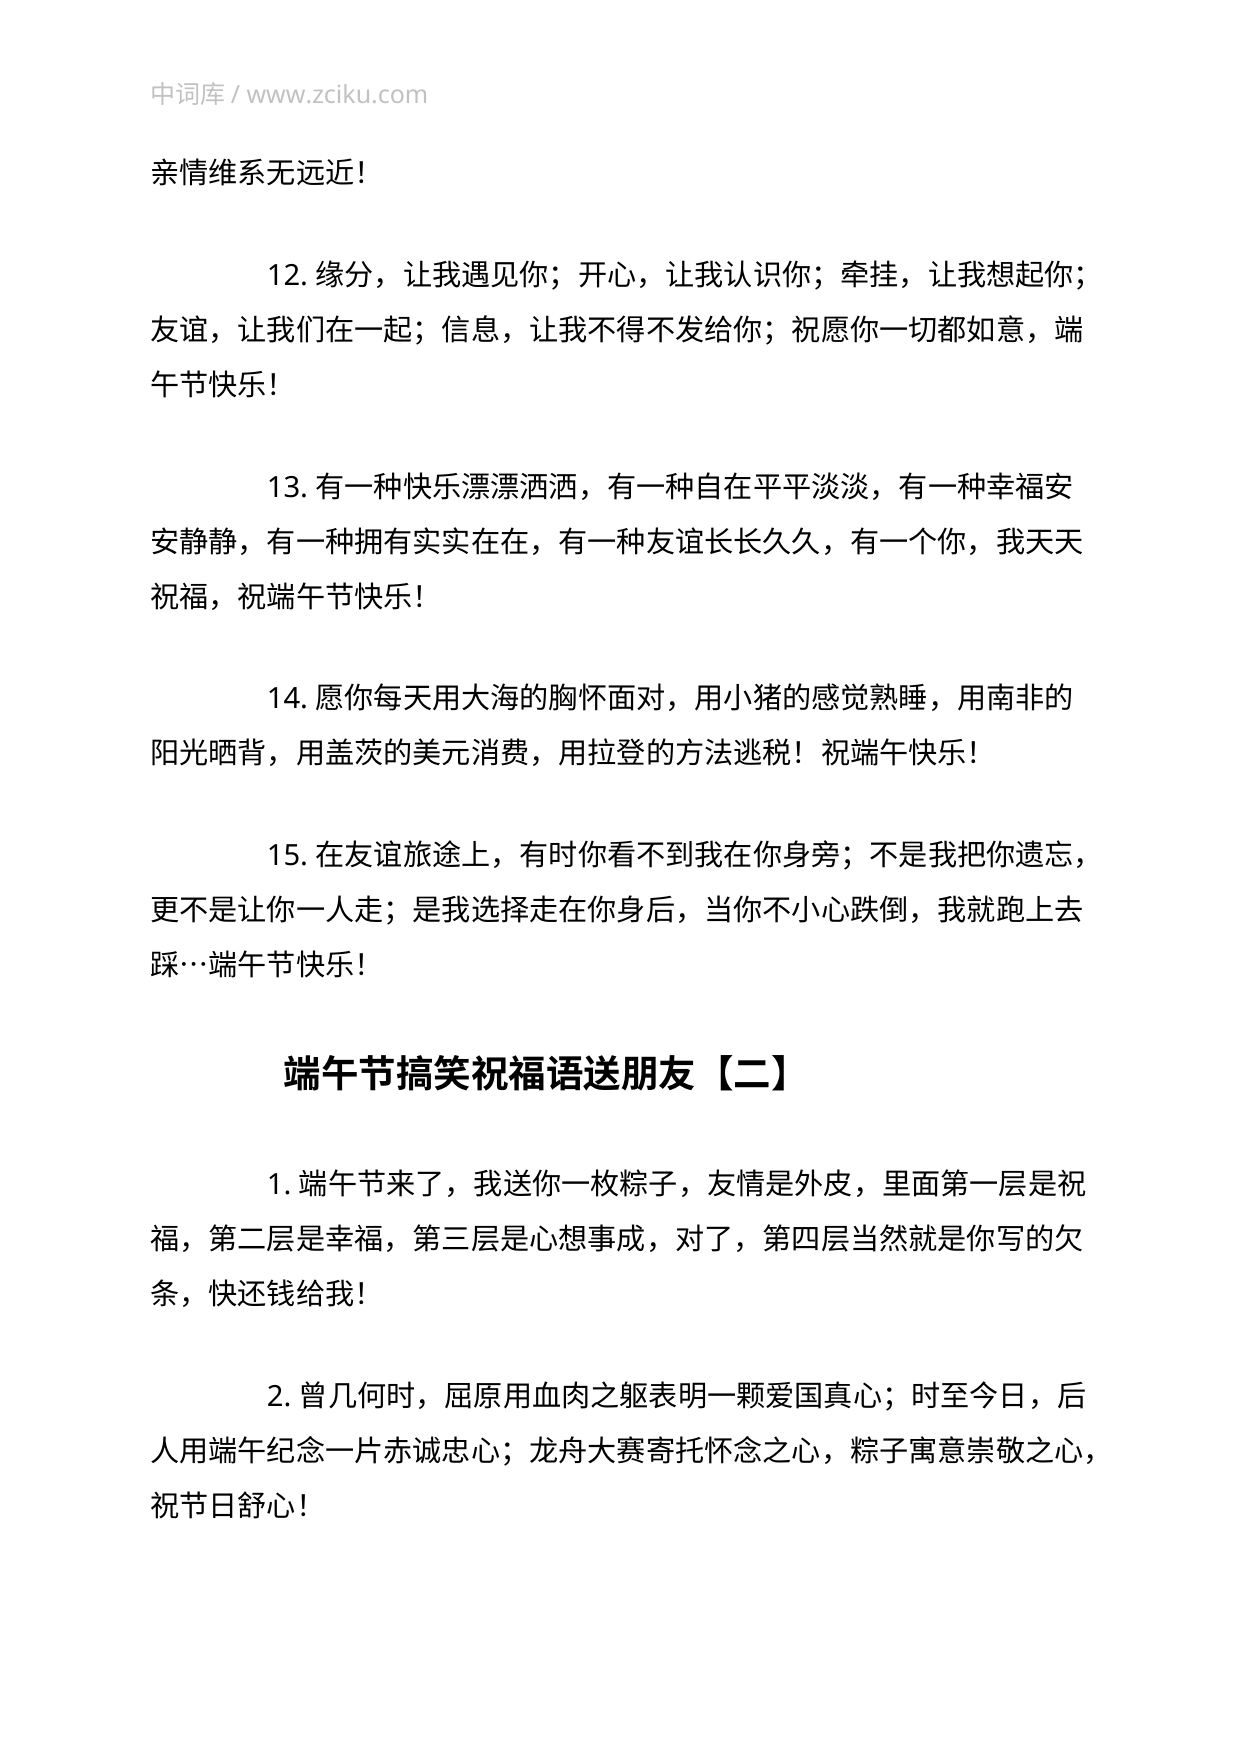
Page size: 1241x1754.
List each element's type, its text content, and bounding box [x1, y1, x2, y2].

text 2. 曾几何时，屈原用血肉之躯表明一颗爱国真心；时至今日，后人用端午纪念一片赤诚忠心；龙舟大赛寄托怀念之心，粽子寓意崇敬之心，祝节日舒心！ [150, 1373, 1090, 1525]
text 15. 在友谊旅途上，有时你看不到我在你身旁；不是我把你遗忘，更不是让你一人走；是我选择走在你身后，当你不小心跌倒，我就跑上去踩…端午节快乐！ [150, 832, 1090, 984]
text 14. 愿你每天用大海的胸怀面对，用小猪的感觉熟睡，用南非的阳光晒背，用盖茨的美元消费，用拉登的方法逃税！祝端午快乐！ [150, 675, 1090, 772]
text 12. 缘分，让我遇见你；开心，让我认识你；牵挂，让我想起你；友谊，让我们在一起；信息，让我不得不发给你；祝愿你一切都如意，端午节快乐！ [150, 252, 1090, 404]
text 端午节搞笑祝福语送朋友【二】 [150, 1043, 1090, 1098]
text 13. 有一种快乐漂漂洒洒，有一种自在平平淡淡，有一种幸福安安静静，有一种拥有实实在在，有一种友谊长长久久，有一个你，我天天祝福，祝端午节快乐！ [150, 463, 1090, 616]
text 1. 端午节来了，我送你一枚粽子，友情是外皮，里面第一层是祝福，第二层是幸福，第三层是心想事成，对了，第四层当然就是你写的欠条，快还钱给我！ [150, 1161, 1090, 1313]
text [150, 150, 1090, 192]
